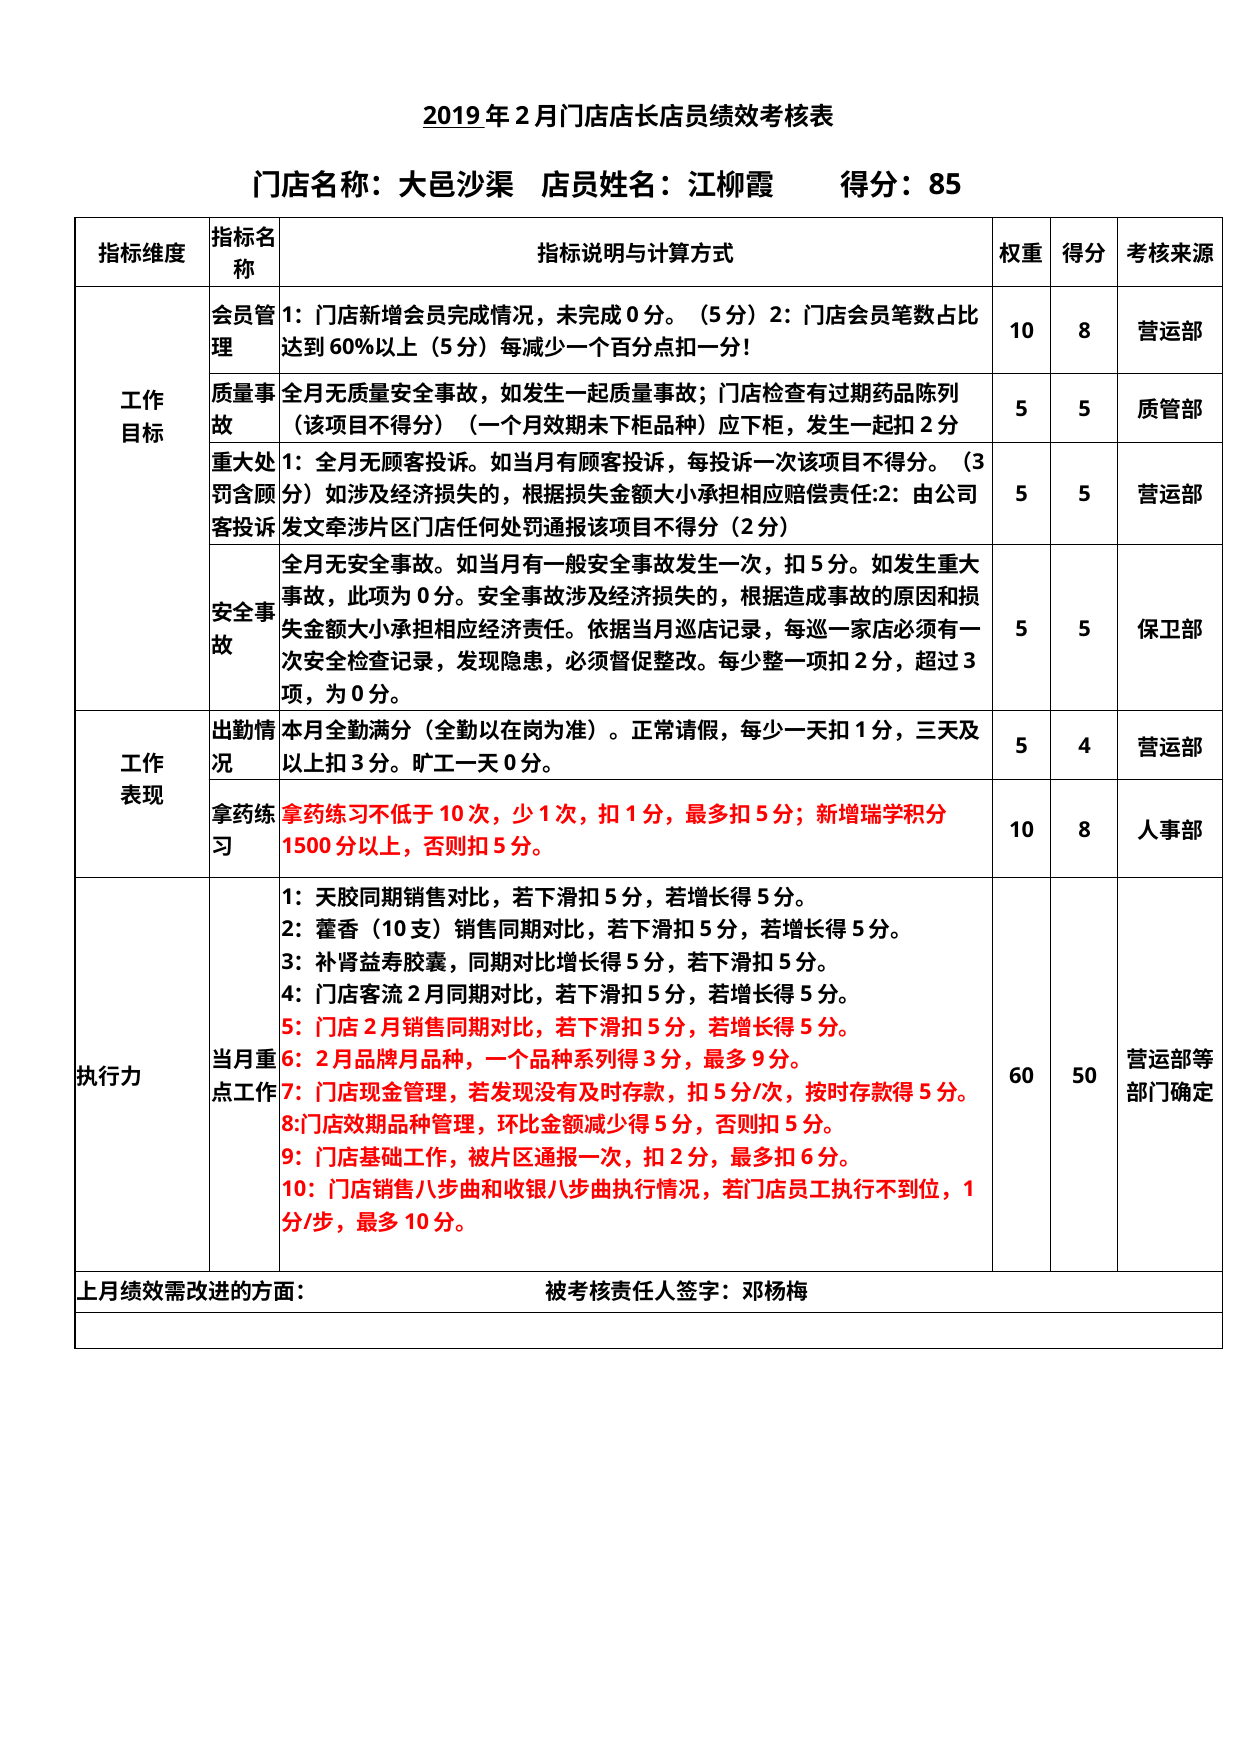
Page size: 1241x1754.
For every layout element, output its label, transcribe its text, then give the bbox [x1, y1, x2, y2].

table_cell 10 [993, 780, 1050, 877]
table_cell 质量事故 [210, 374, 279, 442]
table_cell 5 [993, 374, 1050, 442]
table_cell 指标维度 [76, 218, 209, 286]
table_cell 指标名称 [210, 218, 279, 286]
table_cell 全月无质量安全事故，如发生一起质量事故；门店检查有过期药品陈列（该项目不得分）（一个月效期未下柜品种）应下柜，发生一起扣2分 [280, 374, 992, 442]
table_cell 1：门店新增会员完成情况，未完成0分。（5分）2：门店会员笔数占比达到60%以上（5分）每减少一个百分点扣一分！ [280, 287, 992, 373]
table_cell 拿药练习 [210, 780, 279, 877]
table_cell 得分 [1051, 218, 1117, 286]
table_cell 本月全勤满分（全勤以在岗为准）。正常请假，每少一天扣1分，三天及以上扣3分。旷工一天0分。 [280, 711, 992, 779]
table_cell 营运部 [1118, 711, 1222, 779]
table_cell 5 [1051, 374, 1117, 442]
table_cell 50 [1051, 878, 1117, 1271]
table_cell 权重 [993, 218, 1050, 286]
table_cell 出勤情况 [210, 711, 279, 779]
table_cell 10 [993, 287, 1050, 373]
table_cell 工作 目标 [76, 287, 209, 543]
table_cell 执行力 [76, 878, 209, 1271]
table_cell 5 [993, 545, 1050, 710]
table_cell 1：全月无顾客投诉。如当月有顾客投诉，每投诉一次该项目不得分。（3分）如涉及经济损失的，根据损失金额大小承担相应赔偿责任:2：由公司发文牵涉片区门店任何处罚通报该项目不得分（2分） [280, 443, 992, 543]
table_cell 考核来源 [1118, 218, 1222, 286]
table_cell 5 [1051, 545, 1117, 710]
table_cell 营运部等部门确定 [1118, 878, 1222, 1271]
table_cell 指标说明与计算方式 [280, 218, 992, 286]
table_cell 5 [1051, 443, 1117, 543]
table_cell 人事部 [1118, 780, 1222, 877]
table_cell 会员管理 [210, 287, 279, 373]
table_cell 5 [993, 443, 1050, 543]
table_cell 重大处罚含顾客投诉 [210, 443, 279, 543]
table_cell 1：天胶同期销售对比，若下滑扣5分，若增长得5分。 2：藿香（10支）销售同期对比，若下滑扣5分，若增长得5分。 3：补肾益寿胶囊，同期对比增长得5分，若下滑扣5分。 4：门店客流2月同期对比，若下滑扣5分，若增长得5分。 5：门店2月销售同期对比，若下滑扣5分，若增长得5分。 6：2月品牌月品种，一个品种系列得3分，最多9分。 7：门店现金管理，若发现没有及时存款，扣5分/次，按时存款得5分。 8:门店效期品种管理，环比金额减少得5分，否则扣5分。 9：门店基础工作，被片区通报一次，扣2分，最多扣6分。 10：门店销售八步曲和收银八步曲执行情况，若门店员工执行不到位，1分/步，最多10分。 [280, 878, 992, 1271]
table_cell 保卫部 [1118, 545, 1222, 710]
table_cell 质管部 [1118, 374, 1222, 442]
table_cell 营运部 [1118, 287, 1222, 373]
table_cell 5 [993, 711, 1050, 779]
table_cell 上月绩效需改进的方面： 被考核责任人签字：邓杨梅 [76, 1272, 1222, 1312]
table_cell 60 [993, 878, 1050, 1271]
table_header 2019年2月门店店长店员绩效考核表 [75, 81, 1182, 149]
table_cell 当月重点工作 [210, 878, 279, 1271]
table_cell [76, 544, 209, 710]
table_cell 工作 表现 [76, 711, 209, 877]
table_cell 8 [1051, 287, 1117, 373]
table_cell 安全事故 [210, 545, 279, 710]
table_cell [76, 1313, 1222, 1348]
table_cell 4 [1051, 711, 1117, 779]
table_cell 门店名称：大邑沙渠 店员姓名：江柳霞 得分：85 [75, 149, 1182, 217]
table_cell 8 [1051, 780, 1117, 877]
table_cell 全月无安全事故。如当月有一般安全事故发生一次，扣5分。如发生重大事故，此项为0分。安全事故涉及经济损失的，根据造成事故的原因和损失金额大小承担相应经济责任。依据当月巡店记录，每巡一家店必须有一次安全检查记录，发现隐患，必须督促整改。每少整一项扣2分，超过3项，为0分。 [280, 545, 992, 710]
table_cell 营运部 [1118, 443, 1222, 543]
table_cell 拿药练习不低于10次，少1次，扣1分，最多扣5分；新增瑞学积分1500分以上，否则扣5分。 [280, 780, 992, 877]
